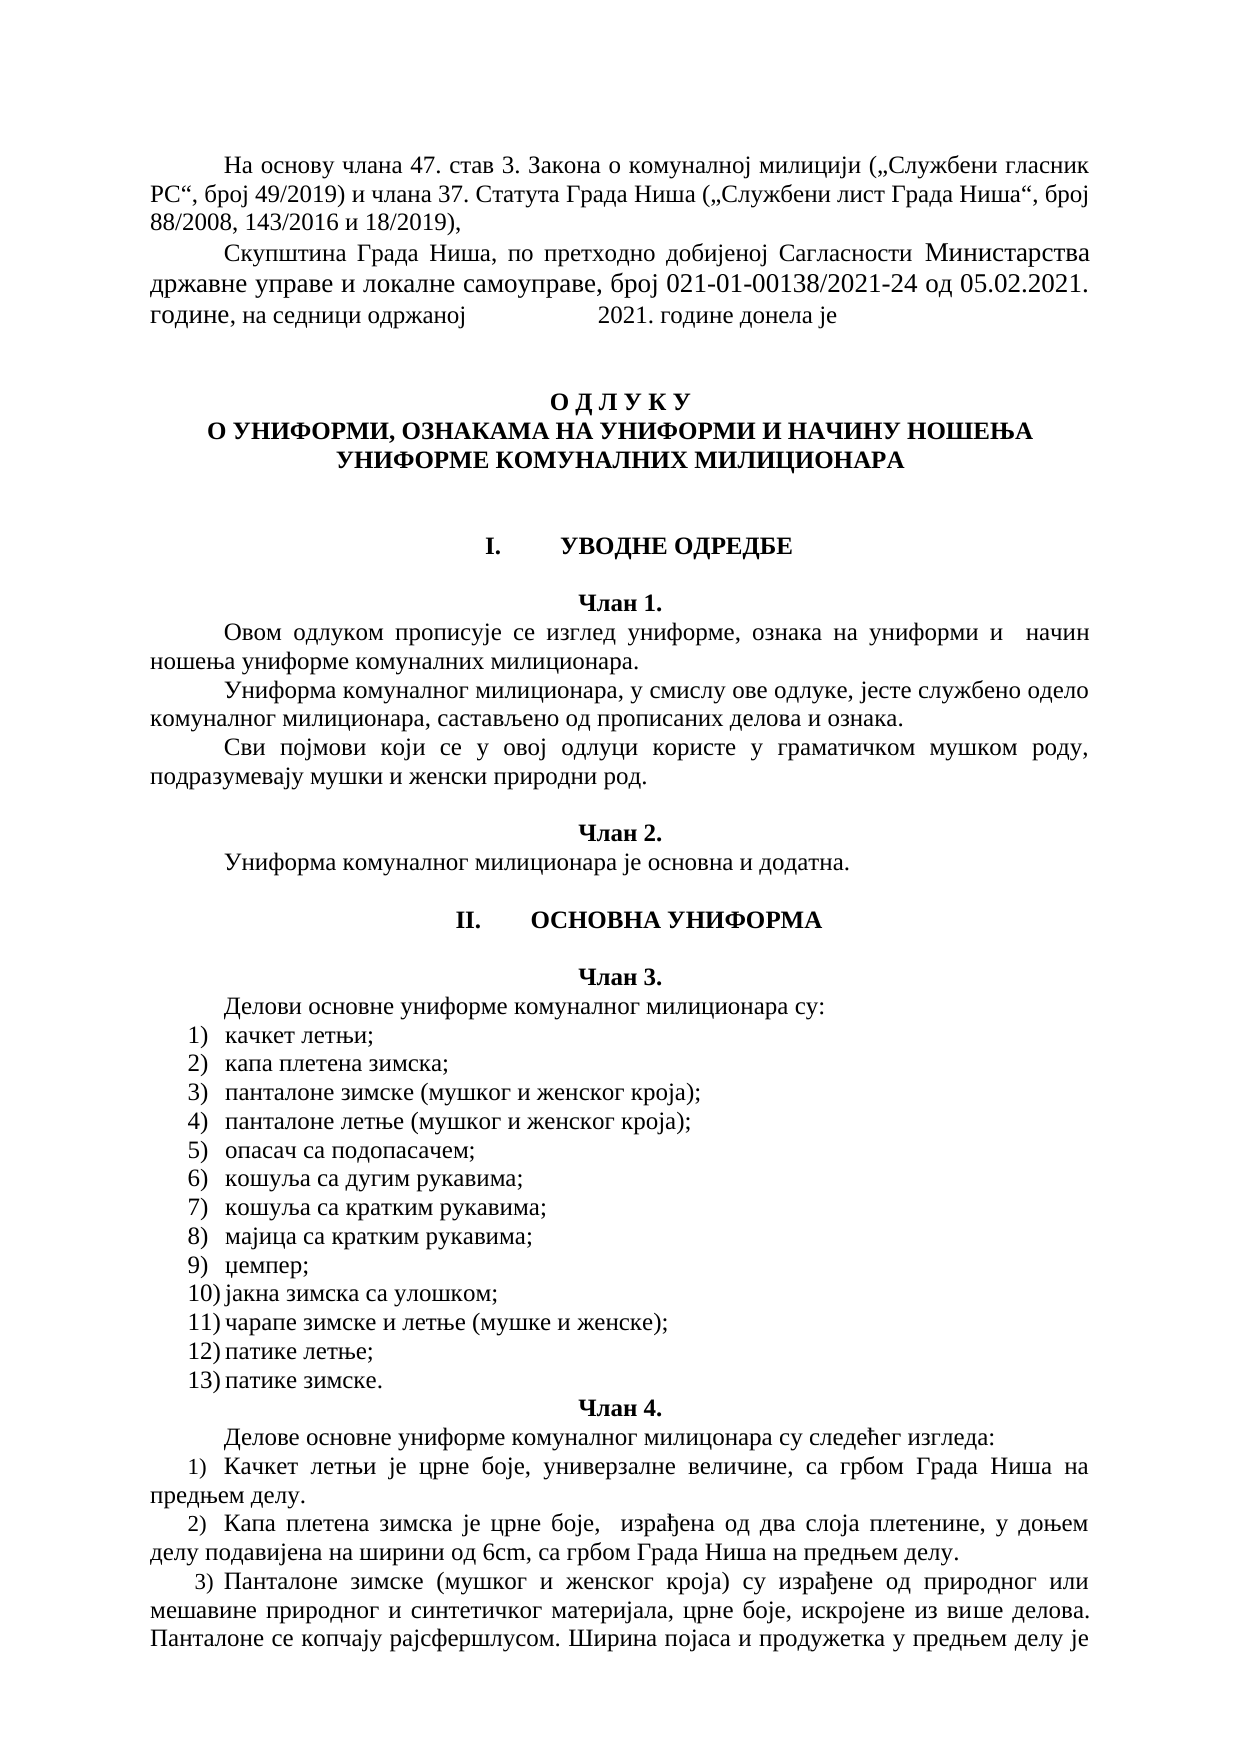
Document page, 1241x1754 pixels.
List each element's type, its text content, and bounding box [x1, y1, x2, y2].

text О Д Л У К У [150, 387, 1090, 416]
list Качкет летњи је црне боје, универзалне величине, са грбом Града Ниша на предњем делу. [150, 1451, 1090, 1508]
text Делове основне униформе комуналног милицонара су следећег изгледа: [150, 1422, 1090, 1451]
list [150, 1566, 1090, 1652]
text Члан 4. [150, 1393, 1090, 1422]
text Униформа комуналног милиционара, у смислу ове одлуке, јесте службено одело комуналног милиционара, састављено од прописаних делова и ознака. [150, 675, 1090, 732]
list мајица са кратким рукавима; [187, 1221, 1090, 1250]
list џемпер; [187, 1250, 1090, 1278]
list кошуља са дугим рукавима; [187, 1163, 1090, 1192]
list Капа плетена зимска је црне боје, израђена од два слоја плетенине, у доњем делу подавијена на ширини од 6cm, са грбом Града Ниша на предњем делу. [150, 1508, 1090, 1566]
list качкет летњи; [187, 1020, 1090, 1048]
text На основу члана 47. став 3. Закона о комуналној милицији („Службени гласник РС“, број 49/2019) и члана 37. Статута Града Ниша („Службени лист Града Ниша“, број 88/2008, 143/2016 и 18/2019), [150, 150, 1090, 236]
text Скупштина Града Ниша, по претходно добијеној Сагласности Министарства државне управе и локалне самоуправе, број 021-01-00138/2021-24 од 05.02.2021. године, на седници одржаној 2021. године донела је [150, 236, 1090, 330]
text Униформа комуналног милиционара је основна и додатна. [150, 847, 1090, 876]
text Члан 1. [150, 588, 1090, 617]
list патике летње; [187, 1336, 1090, 1365]
list ОСНОВНА УНИФОРМА [187, 905, 1090, 933]
text Члан 3. [150, 962, 1090, 991]
text Сви појмови који се у овој одлуци користе у граматичком мушком роду, подразумевају мушки и женски природни род. [150, 732, 1090, 790]
list јакна зимска са улошком; [187, 1278, 1090, 1307]
list панталоне зимске (мушког и женског кроја); [187, 1077, 1090, 1106]
text Овом одлуком прописује се изглед униформе, ознака на униформи и начин ношења униформе комуналних милиционара. [150, 617, 1090, 675]
list УВОДНЕ ОДРЕДБЕ [187, 531, 1090, 560]
list чарапе зимске и летње (мушке и женске); [187, 1307, 1090, 1336]
list патике зимске. [187, 1365, 1090, 1393]
text Члан 2. [150, 818, 1090, 847]
list капа плетена зимска; [187, 1048, 1090, 1077]
list опасач са подопасачем; [187, 1135, 1090, 1163]
list кошуља са кратким рукавима; [187, 1192, 1090, 1221]
text О УНИФОРМИ, ОЗНАКАМА НА УНИФОРМИ И НАЧИНУ НОШЕЊА УНИФОРМЕ КОМУНАЛНИХ МИЛИЦИОНАРА [150, 416, 1090, 473]
text Делови основне униформе комуналног милиционара су: [150, 991, 1090, 1020]
list панталоне летње (мушког и женског кроја); [187, 1106, 1090, 1135]
